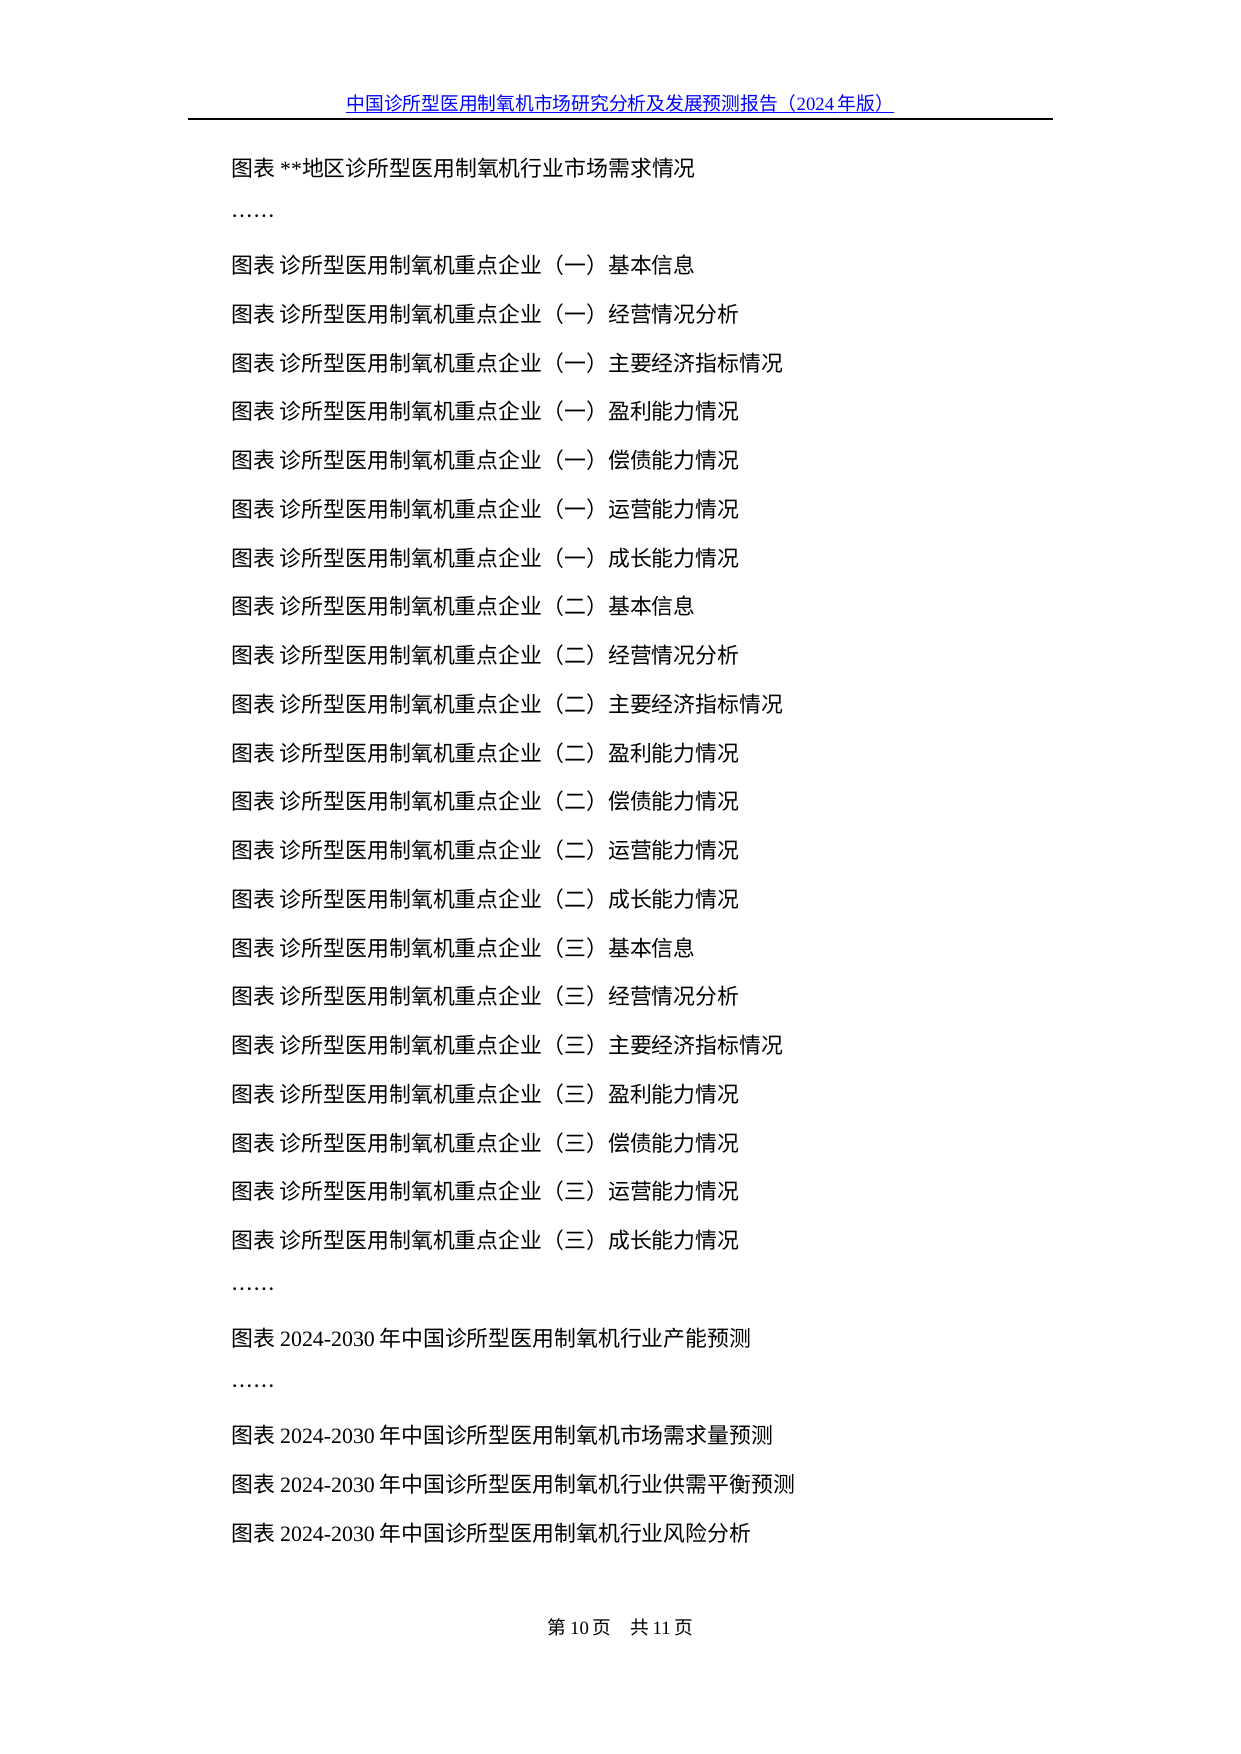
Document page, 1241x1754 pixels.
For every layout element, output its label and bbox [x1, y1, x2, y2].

text [187, 150, 1053, 1548]
